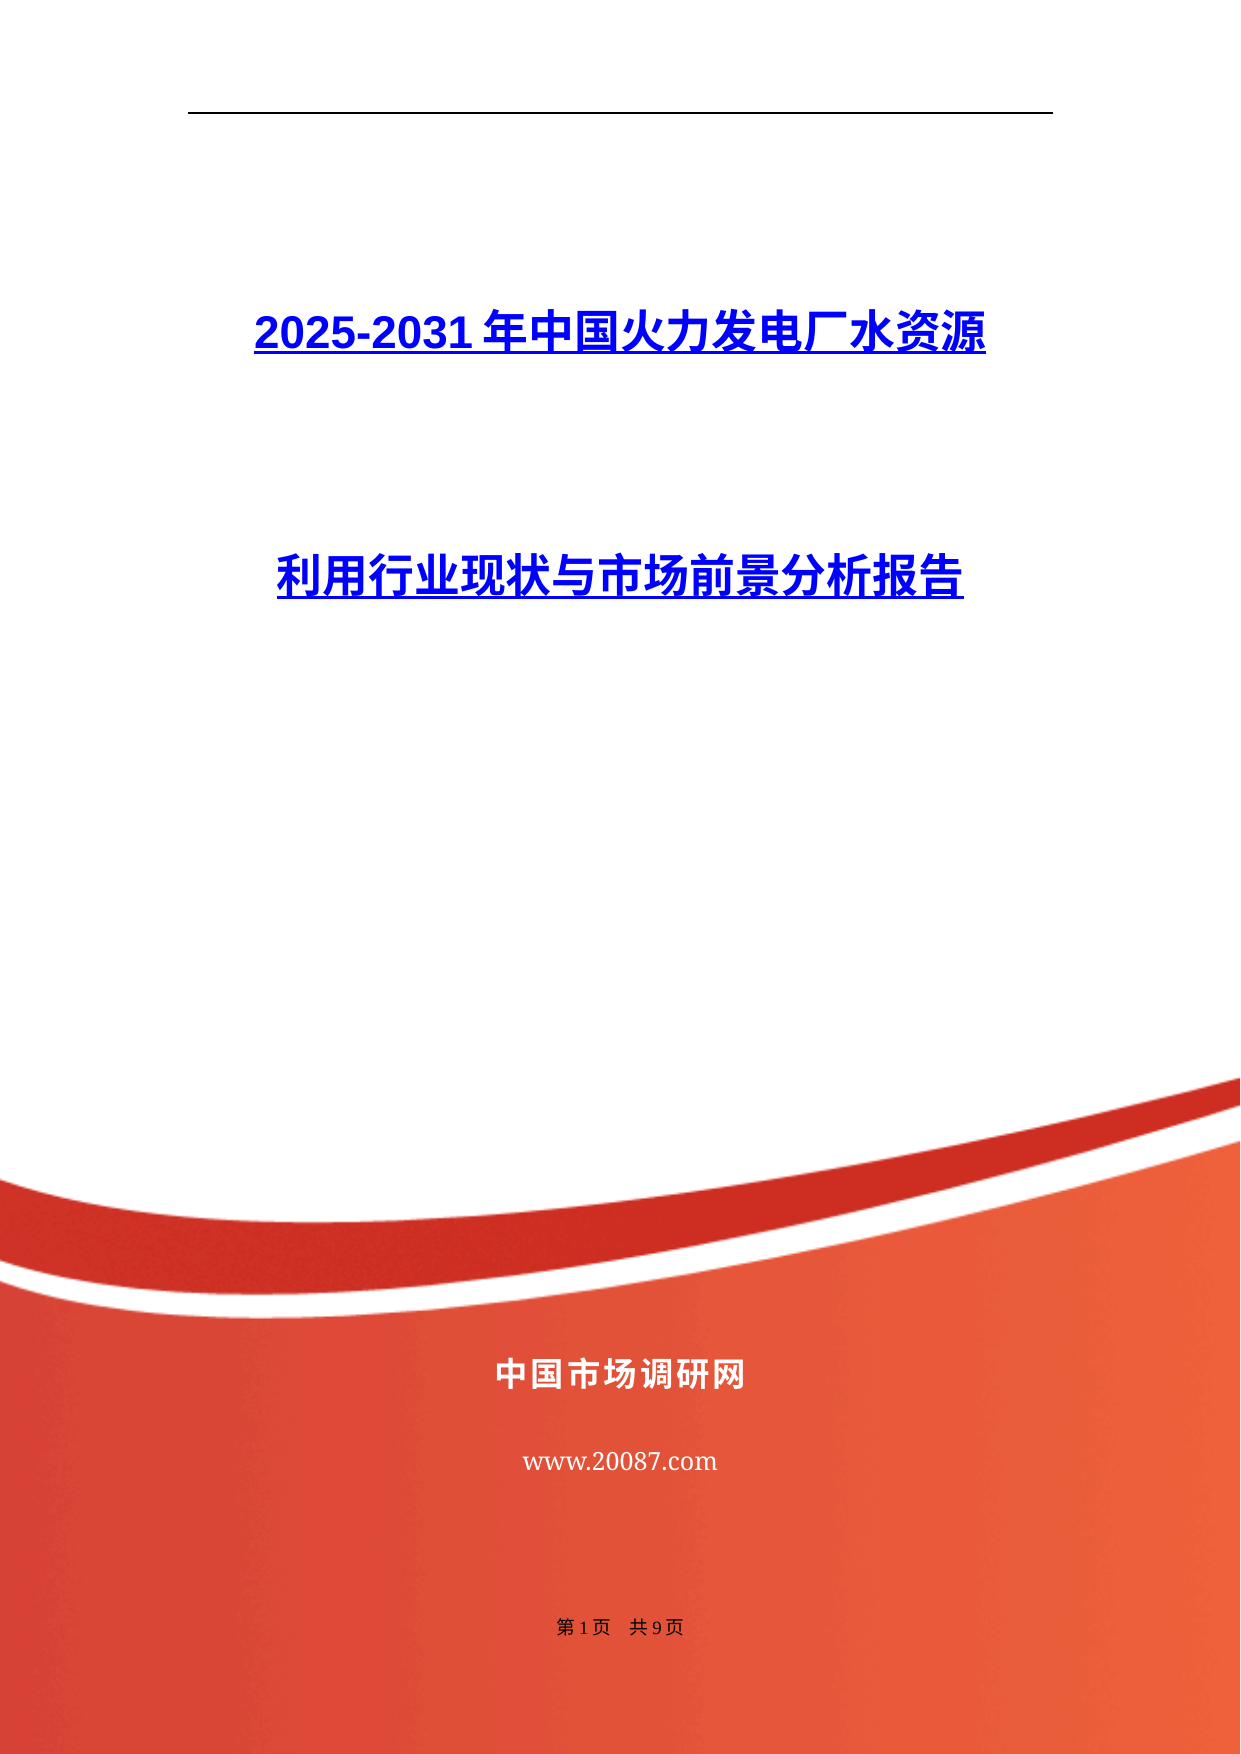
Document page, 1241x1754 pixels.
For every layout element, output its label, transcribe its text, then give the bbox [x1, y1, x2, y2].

picture [0, 1006, 1241, 1754]
subtitle 中国市场调研网 [187, 1339, 1053, 1404]
text www.20087.com [187, 1428, 1053, 1493]
table_header 2025-2031年中国火力发电厂水资源利用行业现状与市场前景分析报告 [188, 207, 1053, 773]
